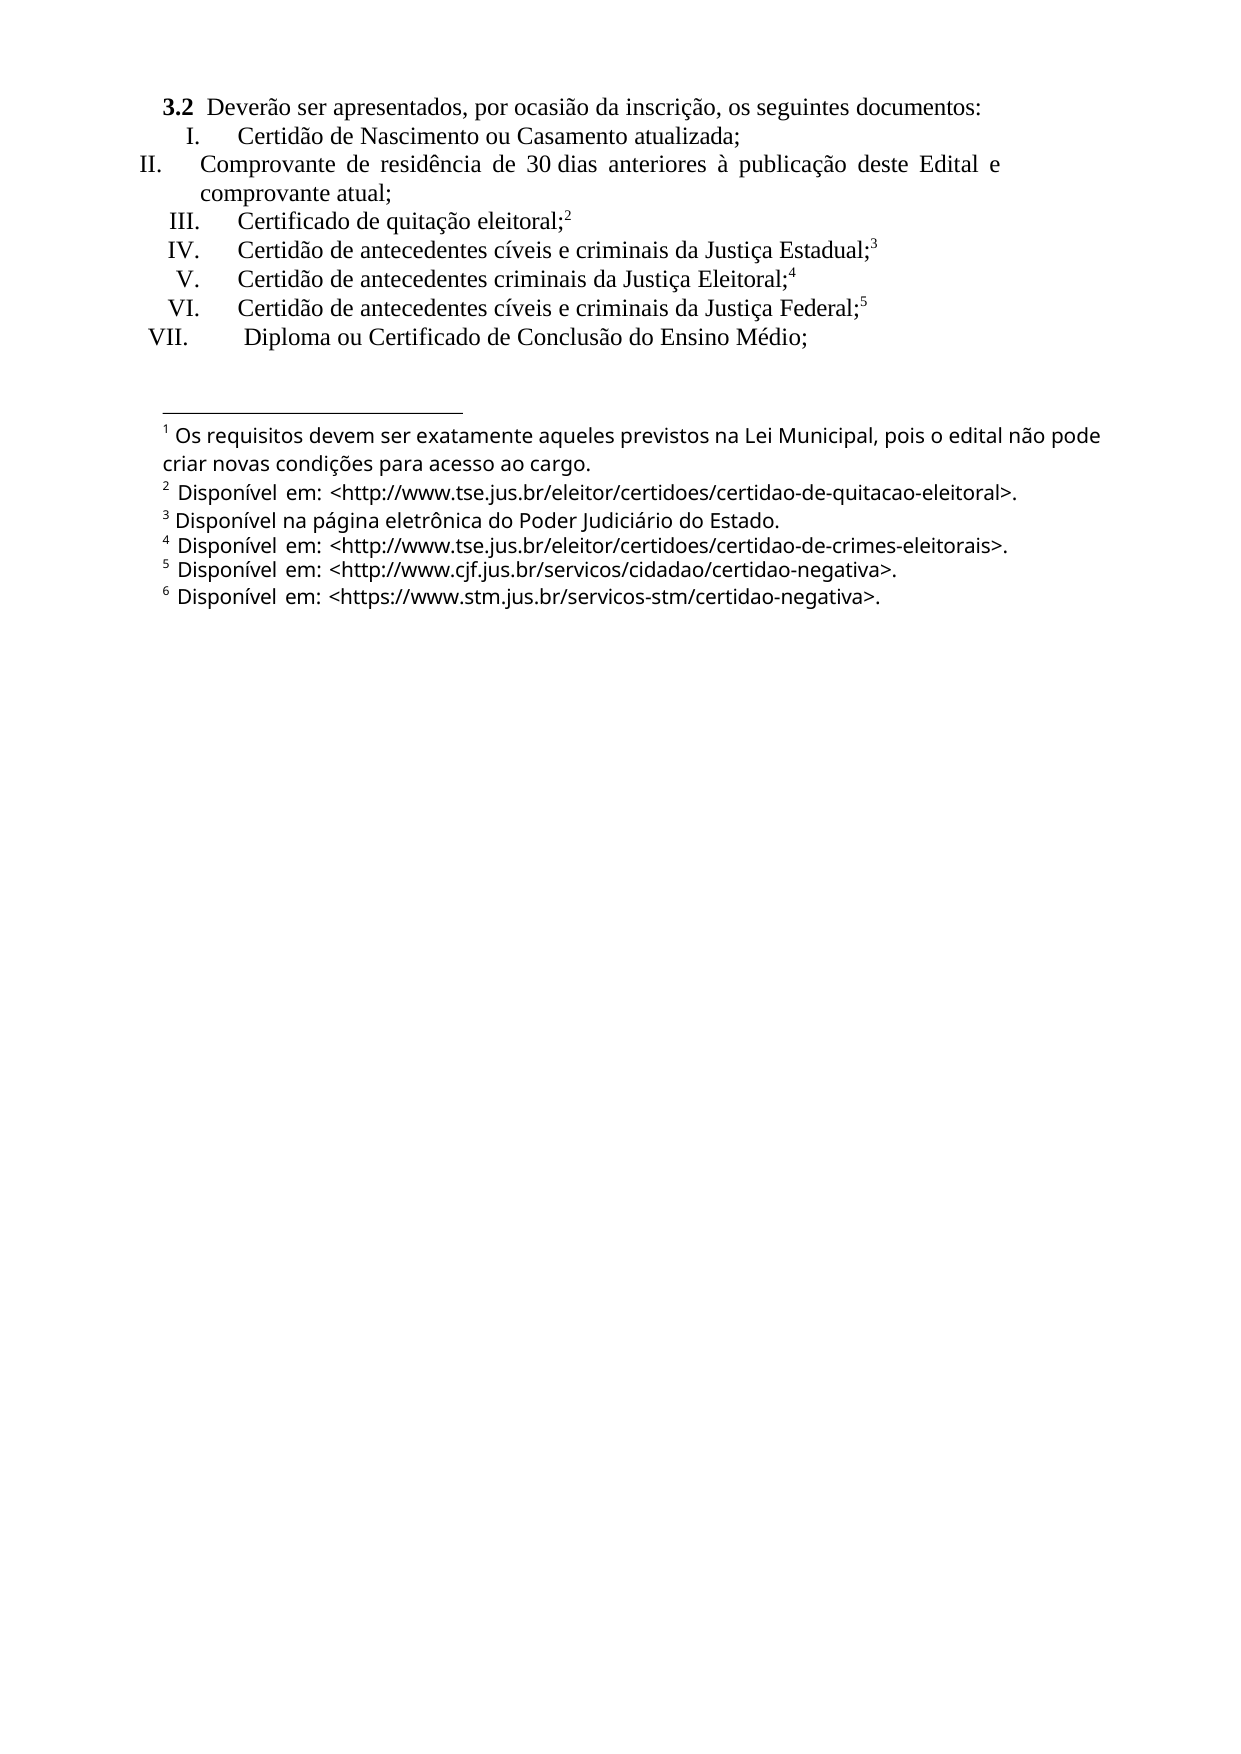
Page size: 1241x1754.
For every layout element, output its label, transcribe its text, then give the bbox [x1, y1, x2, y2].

text 5 Disponível em: <http://www.cjf.jus.br/servicos/cidadao/certidao-negativa>. [162, 558, 1196, 582]
list Certidão de antecedentes cíveis e criminais da Justiça Federal;5 [167, 293, 1196, 322]
text 6 Disponível em: <https://www.stm.jus.br/servicos-stm/certidao-negativa>. [162, 582, 1196, 611]
list Deverão ser apresentados, por ocasião da inscrição, os seguintes documentos: [162, 93, 1196, 121]
list Certificado de quitação eleitoral;2 [169, 207, 1196, 235]
text 3 Disponível na página eletrônica do Poder Judiciário do Estado. [162, 506, 1196, 535]
text 1 Os requisitos devem ser exatamente aqueles previstos na Lei Municipal, pois o edital não pode criar novas condições para acesso ao cargo. [162, 421, 1127, 478]
list Certidão de antecedentes criminais da Justiça Eleitoral;4 [176, 264, 1196, 293]
list Diploma ou Certificado de Conclusão do Ensino Médio; [148, 322, 1196, 351]
text 2 Disponível em: <http://www.tse.jus.br/eleitor/certidoes/certidao-de-quitacao-eleitoral>. [162, 478, 1196, 506]
list Certidão de antecedentes cíveis e criminais da Justiça Estadual;3 [167, 236, 1196, 264]
list Certidão de Nascimento ou Casamento atualizada; [186, 121, 1196, 150]
list Comprovante de residência de 30 dias anteriores à publicação deste Edital e comprovante atual; [139, 150, 1122, 207]
text 4 Disponível em: <http://www.tse.jus.br/eleitor/certidoes/certidao-de-crimes-eleitorais>. [162, 535, 1196, 558]
